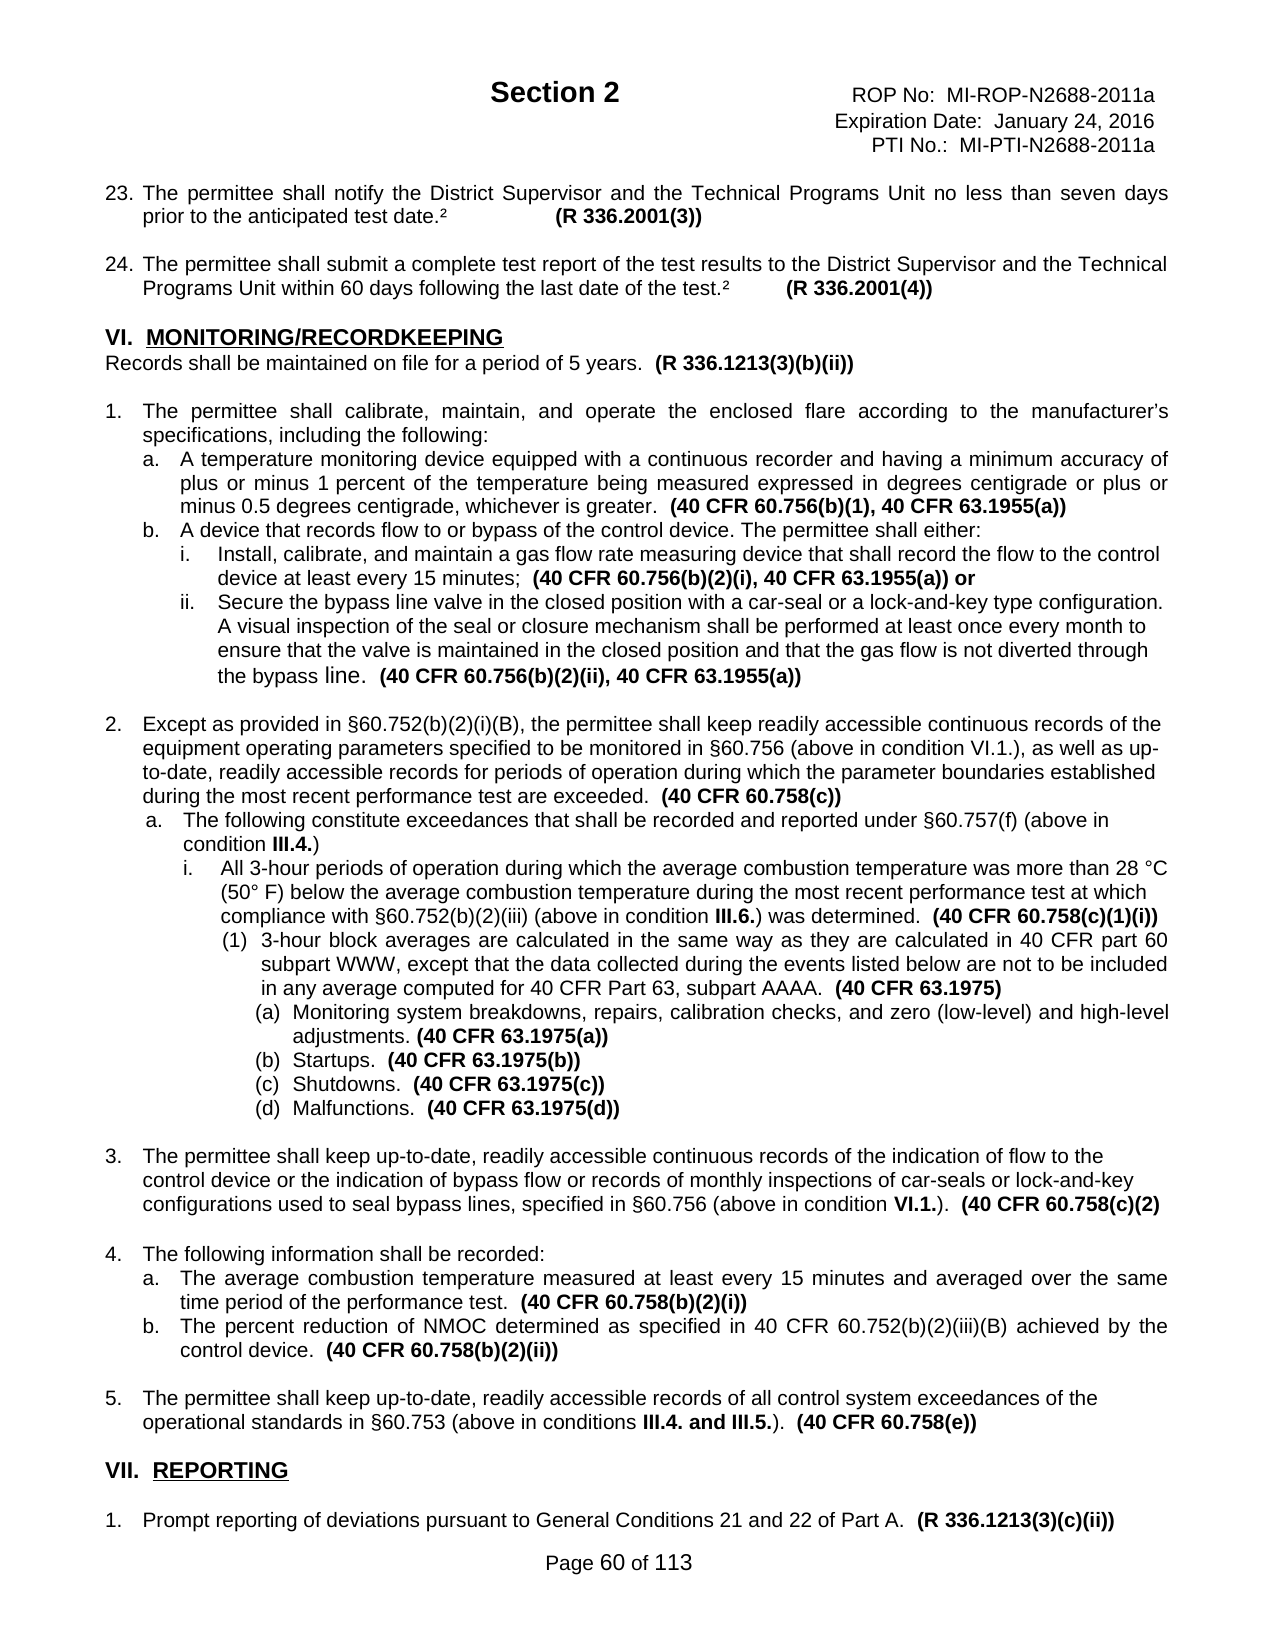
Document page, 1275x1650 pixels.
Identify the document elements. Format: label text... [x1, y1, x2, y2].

list The permittee shall keep up-to-date, readily accessible continuous records of the indication of flow to the control device or the indication of bypass flow or records of monthly inspections of car-seals or lock-and-key configurations used to seal bypass lines, specified in §60.756 (above in condition VI.1.). (40 CFR 60.758(c)(2) [105, 1143, 1170, 1215]
list Startups. (40 CFR 63.1975(b)) [255, 1048, 1170, 1072]
list Prompt reporting of deviations pursuant to General Conditions 21 and 22 of Part A. (R 336.1213(3)(c)(ii)) [105, 1508, 1170, 1532]
text Records shall be maintained on file for a period of 5 years. (R 336.1213(3)(b)(ii)) [105, 351, 1170, 374]
list The percent reduction of NMOC determined as specified in 40 CFR 60.752(b)(2)(iii)(B) achieved by the control device. (40 CFR 60.758(b)(2)(ii)) [142, 1314, 1170, 1362]
list The permittee shall calibrate, maintain, and operate the enclosed flare according to the manufacturer’s specifications, including the following: [105, 398, 1170, 446]
list A temperature monitoring device equipped with a continuous recorder and having a minimum accuracy of plus or minus 1 percent of the temperature being measured expressed in degrees centigrade or plus or minus 0.5 degrees centigrade, whichever is greater. (40 CFR 60.756(b)(1), 40 CFR 63.1955(a)) [142, 446, 1170, 518]
list Secure the bypass line valve in the closed position with a car-seal or a lock-and-key type configuration. A visual inspection of the seal or closure mechanism shall be performed at least once every month to ensure that the valve is maintained in the closed position and that the gas flow is not diverted through the bypass line. (40 CFR 60.756(b)(2)(ii), 40 CFR 63.1955(a)) [180, 590, 1170, 688]
list Monitoring system breakdowns, repairs, calibration checks, and zero (low-level) and high-level adjustments. (40 CFR 63.1975(a)) [255, 1000, 1170, 1048]
list Install, calibrate, and maintain a gas flow rate measuring device that shall record the flow to the control device at least every 15 minutes; (40 CFR 60.756(b)(2)(i), 40 CFR 63.1955(a)) or [180, 542, 1170, 590]
list The following information shall be recorded: [105, 1242, 1170, 1266]
text (1) 3-hour block averages are calculated in the same way as they are calculated in 40 CFR part 60 subpart WWW, except that the data collected during the events listed below are not to be included in any average computed for 40 CFR Part 63, subpart AAAA. (40 CFR 63.1975) [222, 928, 1170, 1000]
list All 3-hour periods of operation during which the average combustion temperature was more than 28 °C (50° F) below the average combustion temperature during the most recent performance test at which compliance with §60.752(b)(2)(iii) (above in condition .6.) was determined. (40 60.758(c)(1)(i)) [183, 856, 1170, 928]
text VI. MONITORING/RECORDKEEPING [105, 324, 1170, 351]
list The following constitute exceedances that shall be recorded and reported under §60.757(f) (above in condition III.4.) [145, 808, 1170, 856]
list Except as provided in §60.752(b)(2)(i)(B), the permittee shall keep readily accessible continuous records of the equipment operating parameters specified to be monitored in §60.756 (above in condition VI.1.), as well as up-to-date, readily accessible records for periods of operation during which the parameter boundaries established during the most recent performance test are exceeded. (40 CFR 60.758(c)) [105, 712, 1170, 808]
list A device that records flow to or bypass of the control device. The permittee shall either: [142, 518, 1170, 542]
list The average combustion temperature measured at least every 15 minutes and averaged over the same time period of the performance test. (40 CFR 60.758(b)(2)(i)) [142, 1266, 1170, 1314]
list Malfunctions. (40 CFR 63.1975(d)) [255, 1096, 1170, 1119]
text VII. REPORTING [105, 1457, 1170, 1484]
list Shutdowns. (40 CFR 63.1975(c)) [255, 1072, 1170, 1096]
list The permittee shall keep up-to-date, readily accessible records of all control system exceedances of the operational standards in §60.753 (above in conditions III.4. and III.5.). (40 CFR 60.758(e)) [105, 1386, 1170, 1433]
